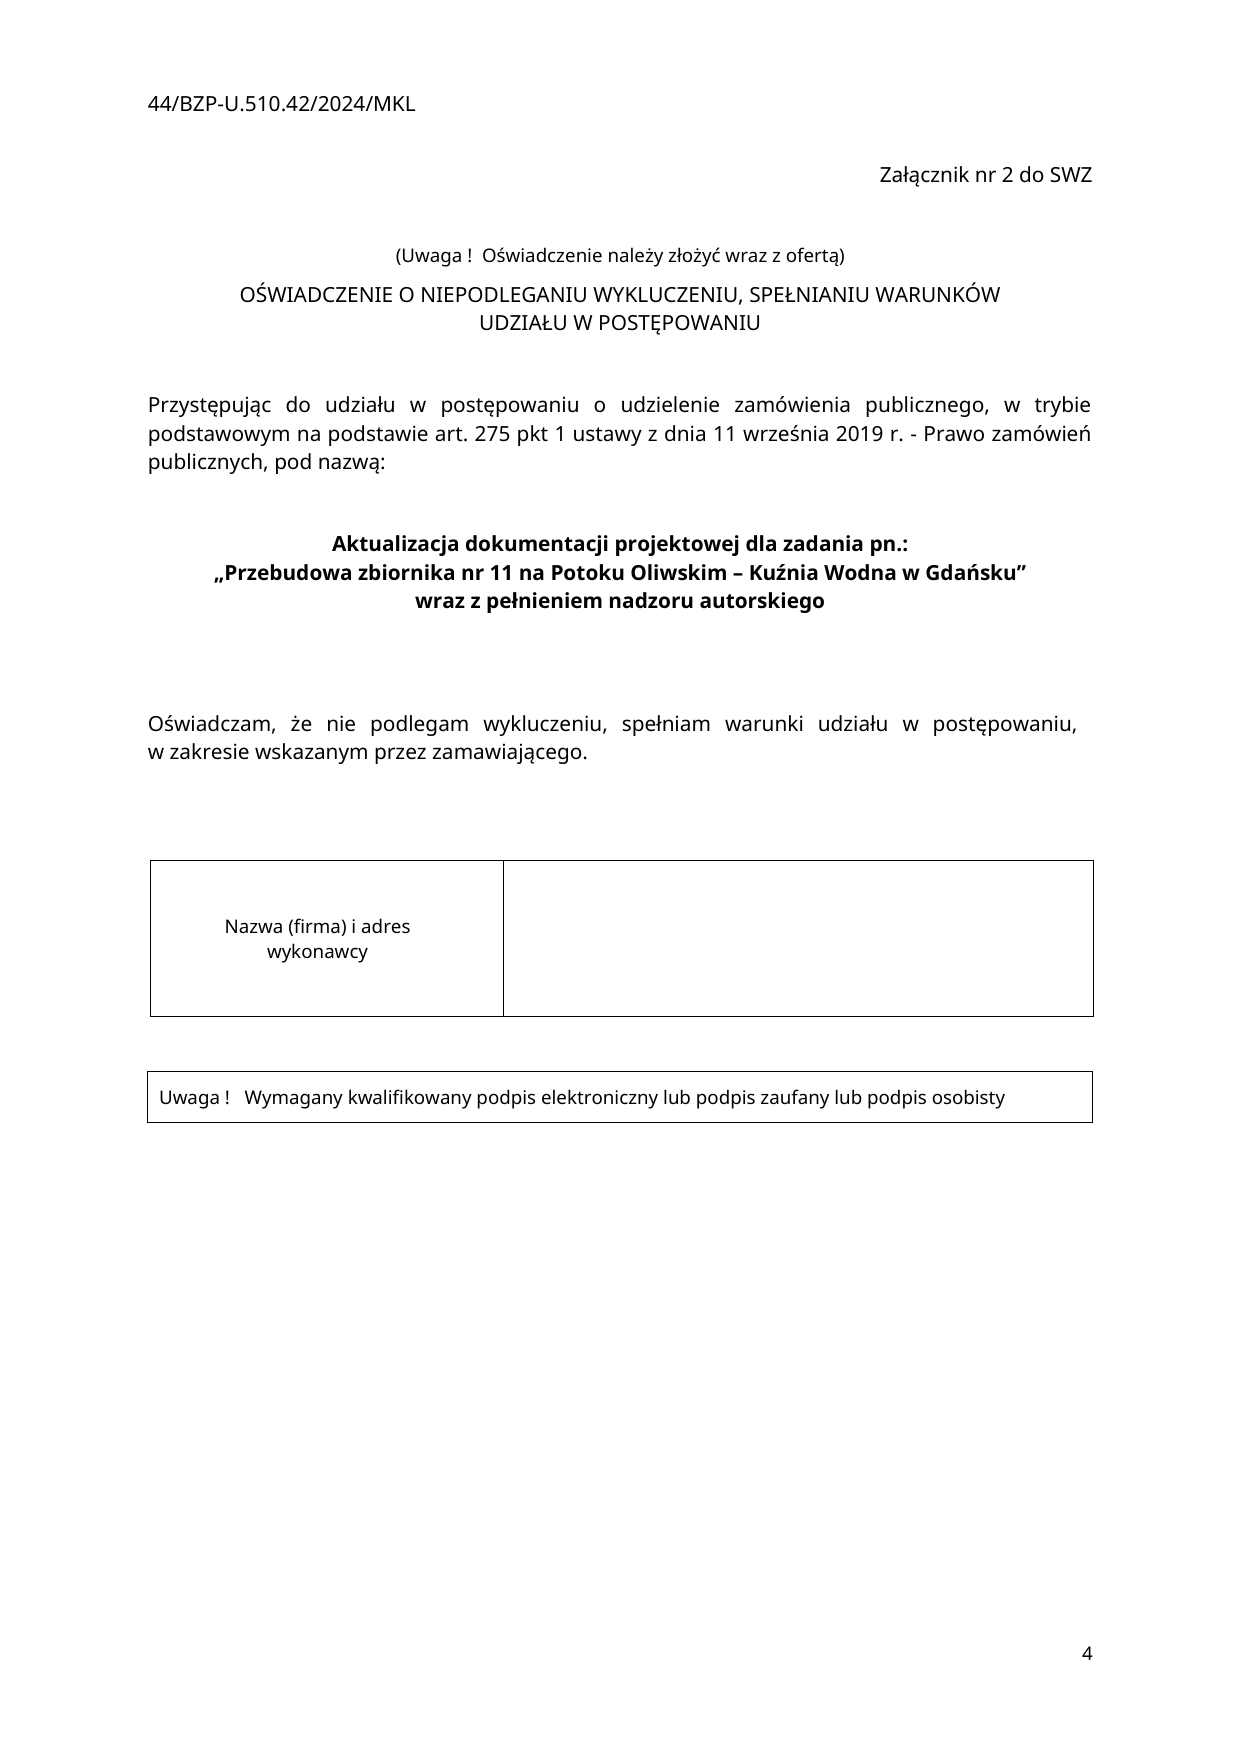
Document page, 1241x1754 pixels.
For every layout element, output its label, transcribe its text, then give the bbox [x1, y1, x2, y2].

text wraz z pełnieniem nadzoru autorskiego [148, 586, 1092, 614]
text Załącznik nr 2 do SWZ [148, 160, 1092, 189]
text (Uwaga ! Oświadczenie należy złożyć wraz z ofertą) [148, 242, 1092, 268]
text Aktualizacja dokumentacji projektowej dla zadania pn.: [148, 529, 1092, 558]
text „Przebudowa zbiornika nr 11 na Potoku Oliwskim – Kuźnia Wodna w Gdańsku” [148, 558, 1092, 586]
table_header Nazwa (firma) i adres wykonawcy [151, 861, 503, 1016]
text Przystępując do udziału w postępowaniu o udzielenie zamówienia publicznego, w trybie podstawowym na podstawie art. 275 pkt 1 ustawy z dnia 11 września 2019 r. - Prawo zamówień publicznych, pod nazwą: [148, 390, 1092, 476]
table_header Uwaga ! Wymagany kwalifikowany podpis elektroniczny lub podpis zaufany lub podpis osobisty [148, 1072, 1092, 1122]
text Oświadczam, że nie podlegam wykluczeniu, spełniam warunki udziału w postępowaniu, w zakresie wskazanym przez zamawiającego. [148, 709, 1092, 766]
text OŚWIADCZENIE O NIEPODLEGANIU WYKLUCZENIU, SPEŁNIANIU WARUNKÓW UDZIAŁU W POSTĘPOWANIU [148, 280, 1092, 337]
table_header [504, 861, 1093, 1016]
